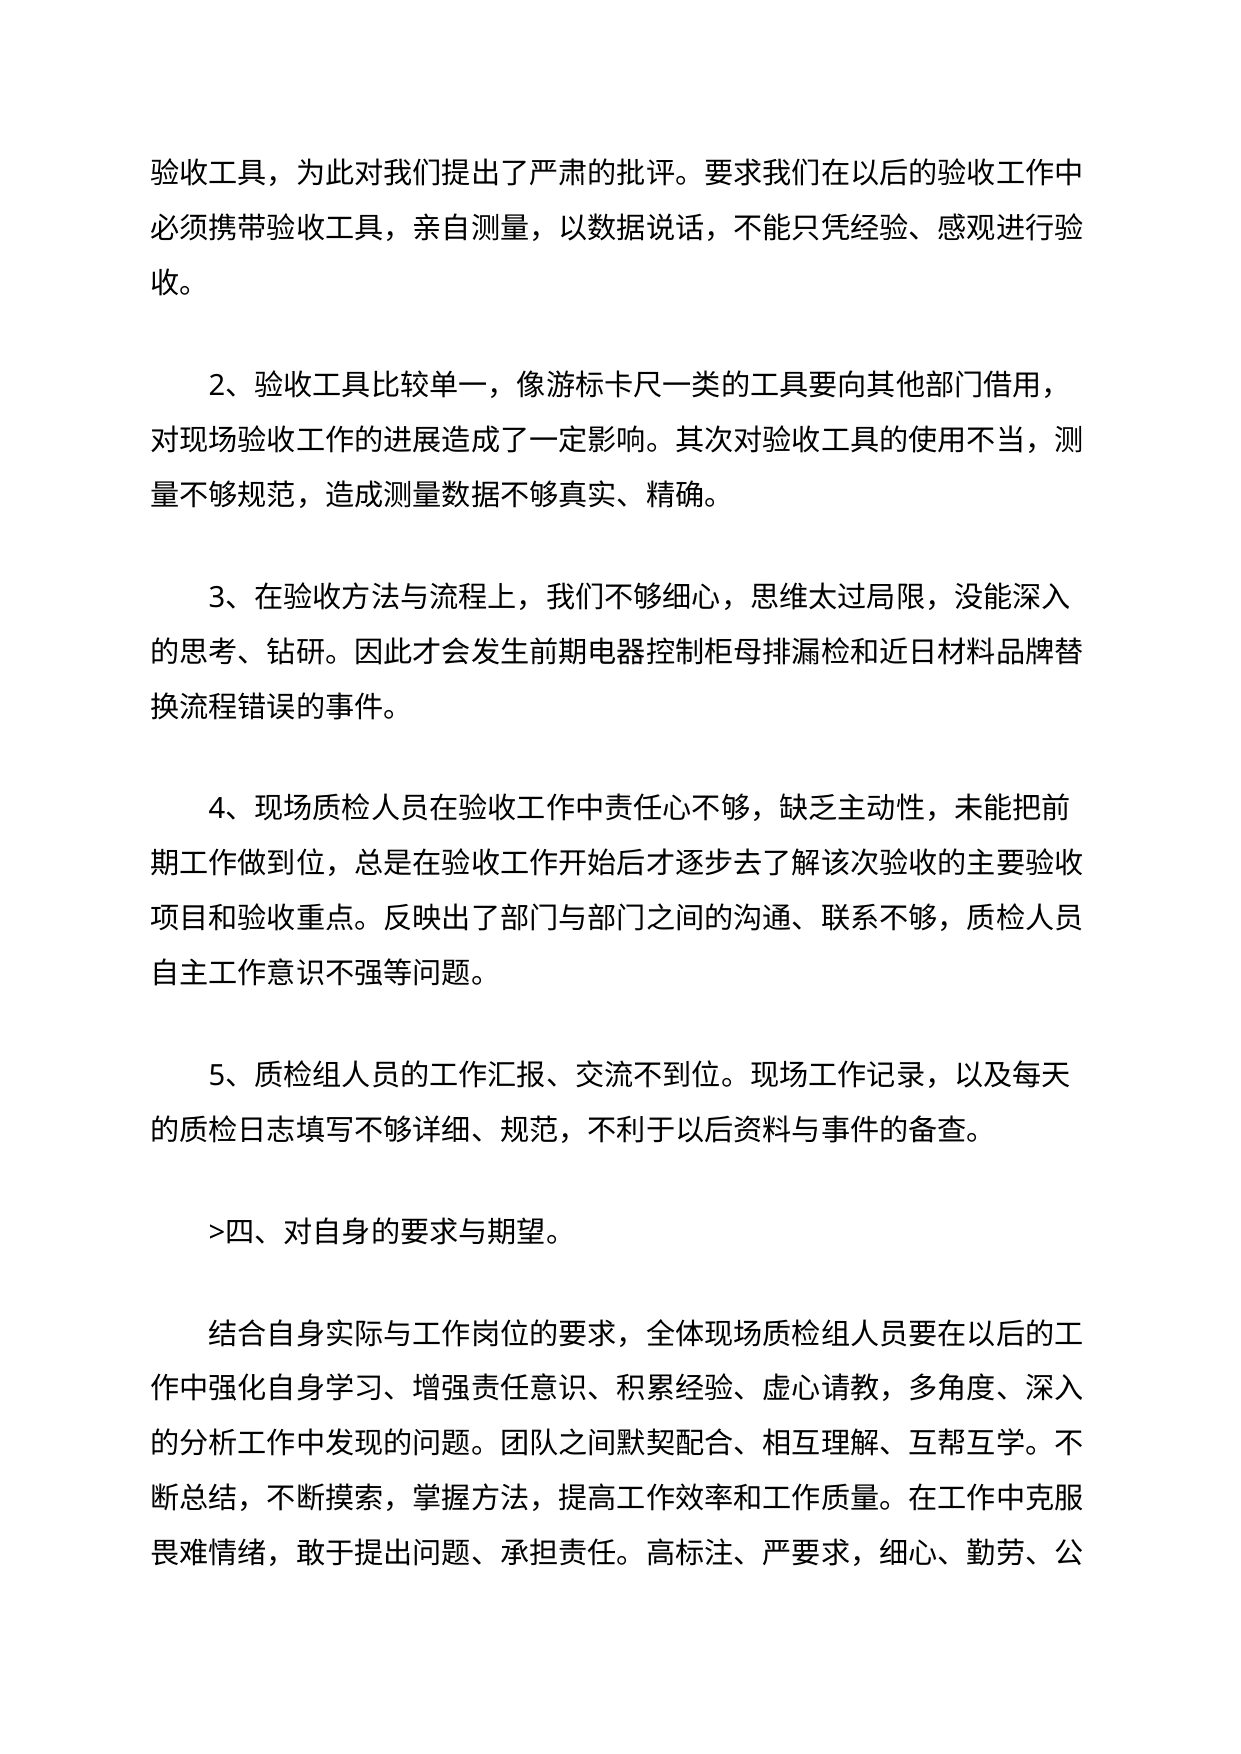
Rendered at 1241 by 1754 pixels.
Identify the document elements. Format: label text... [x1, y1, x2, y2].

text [150, 1310, 1090, 1572]
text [150, 150, 1090, 302]
text >四、对自身的要求与期望。 [150, 1208, 1090, 1251]
text 4、现场质检人员在验收工作中责任心不够，缺乏主动性，未能把前期工作做到位，总是在验收工作开始后才逐步去了解该次验收的主要验收项目和验收重点。反映出了部门与部门之间的沟通、联系不够，质检人员自主工作意识不强等问题。 [150, 785, 1090, 992]
text 2、验收工具比较单一，像游标卡尺一类的工具要向其他部门借用，对现场验收工作的进展造成了一定影响。其次对验收工具的使用不当，测量不够规范，造成测量数据不够真实、精确。 [150, 362, 1090, 514]
text 5、质检组人员的工作汇报、交流不到位。现场工作记录，以及每天的质检日志填写不够详细、规范，不利于以后资料与事件的备查。 [150, 1051, 1090, 1149]
text 3、在验收方法与流程上，我们不够细心，思维太过局限，没能深入的思考、钻研。因此才会发生前期电器控制柜母排漏检和近日材料品牌替换流程错误的事件。 [150, 573, 1090, 725]
